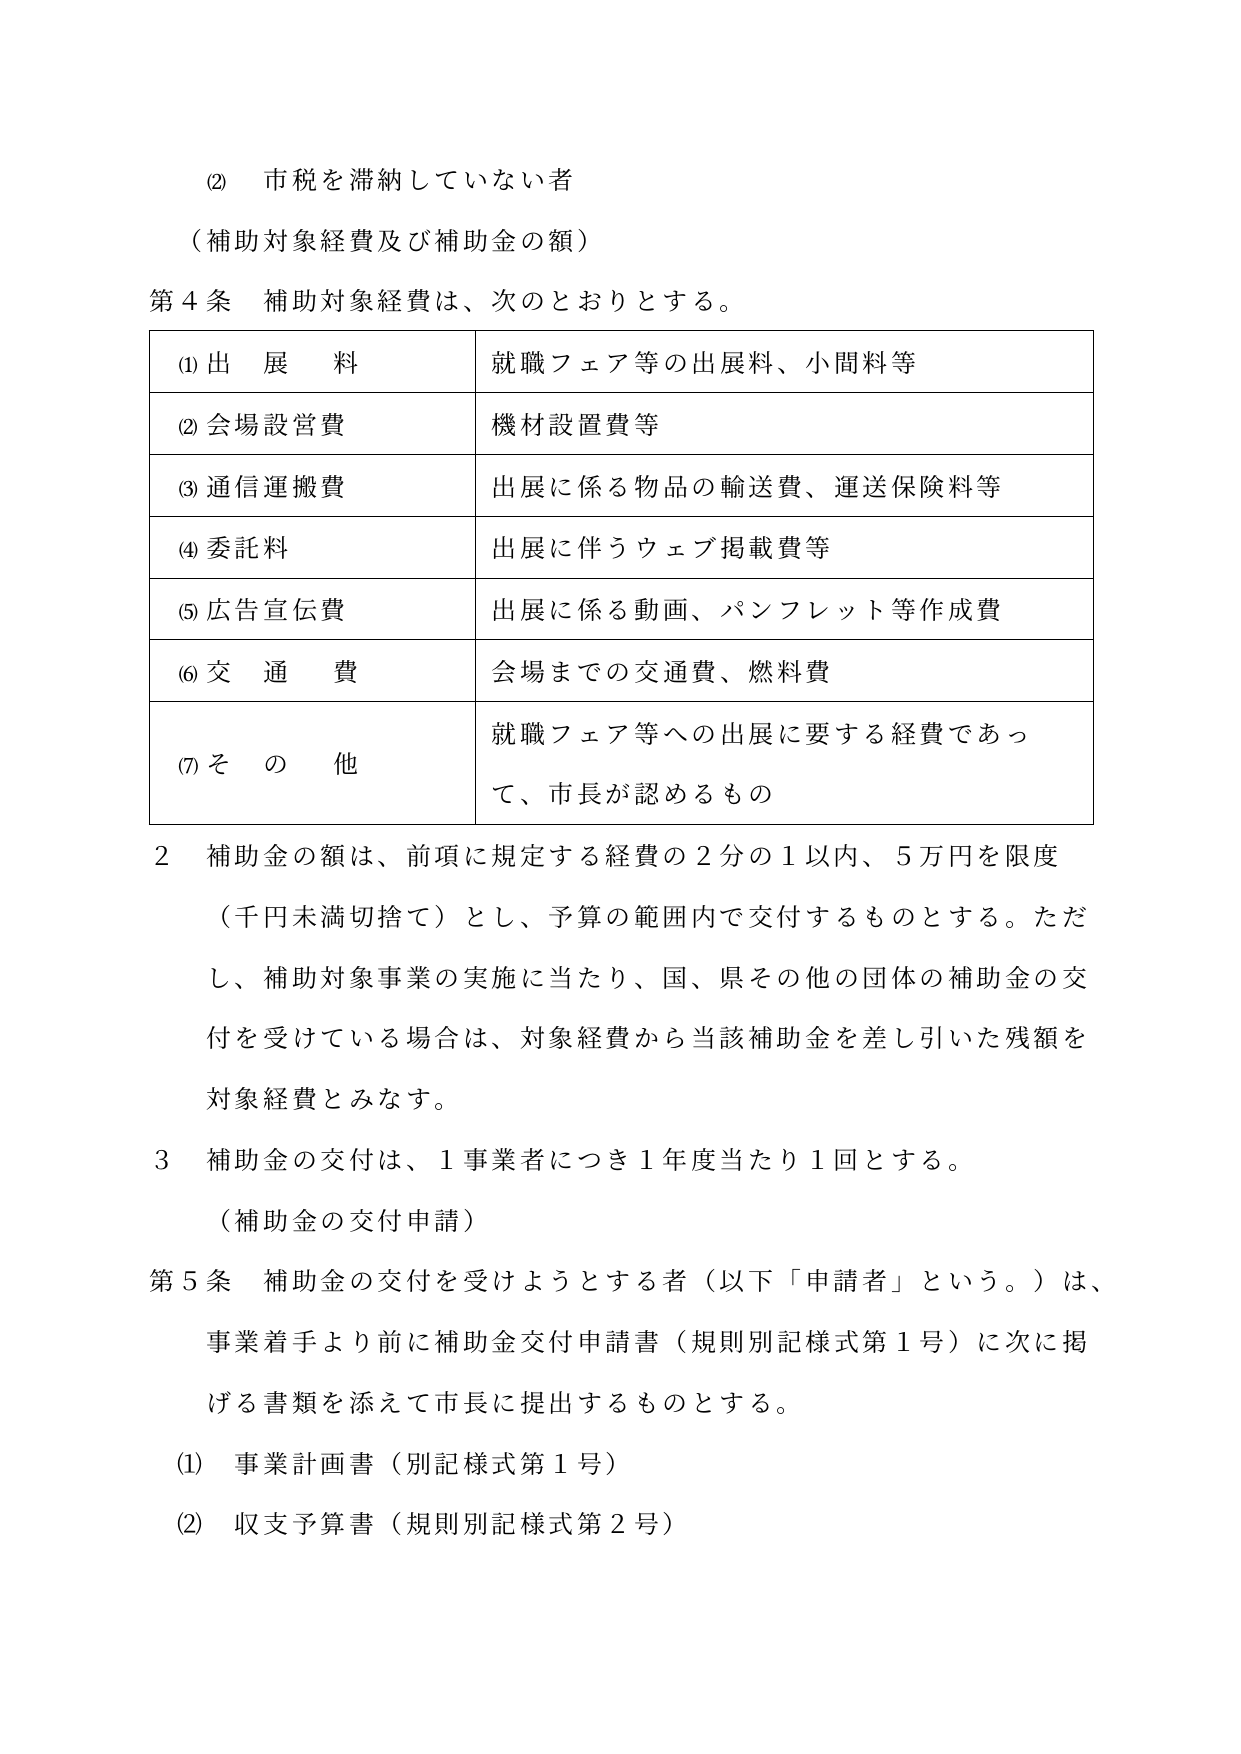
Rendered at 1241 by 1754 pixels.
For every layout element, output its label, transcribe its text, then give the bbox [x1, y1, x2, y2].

text 第５条 補助金の交付を受けようとする者（以下「申請者」という。）は、事業着手より前に補助金交付申請書（規則別記様式第１号）に次に掲げる書類を添えて市長に提出するものとする。 [149, 1250, 1091, 1432]
table_cell 出展に係る動画、パンフレット等作成費 [476, 579, 1093, 639]
text 第４条 補助対象経費は、次のとおりとする。 [149, 270, 1091, 330]
table_cell ⑺その他 [150, 702, 475, 823]
table_cell 広告宣伝費 [150, 579, 475, 639]
text （補助金の交付申請） [149, 1189, 1091, 1250]
text ⑵ 市税を滞納していない者 [149, 148, 1091, 209]
text 事業計画書（別記様式第１号） [149, 1432, 1091, 1493]
table_cell 出展に伴うウェブ掲載費等 [476, 517, 1093, 577]
text ２ 補助金の額は、前項に規定する経費の２分の１以内、５万円を限度（千円未満切捨て）とし、予算の範囲内で交付するものとする。ただし、補助対象事業の実施に当たり、国、県その他の団体の補助金の交付を受けている場合は、対象経費から当該補助金を差し引いた残額を対象経費とみなす。 [149, 825, 1091, 1128]
table_cell 通信運搬費 [150, 455, 475, 516]
text 収支予算書（規則別記様式第２号） [149, 1493, 1091, 1553]
table_cell 会場までの交通費、燃料費 [476, 640, 1093, 701]
table_cell 機材設置費等 [476, 393, 1093, 454]
table_cell 委託料 [150, 517, 475, 577]
text （補助対象経費及び補助金の額） [175, 209, 1091, 270]
table_cell 就職フェア等への出展に要する経費であって、市長が認めるもの [476, 702, 1093, 823]
table_cell 出展に係る物品の輸送費、運送保険料等 [476, 455, 1093, 516]
table_header 就職フェア等の出展料、小間料等 [476, 331, 1093, 392]
text ３ 補助金の交付は、１事業者につき１年度当たり１回とする。 [149, 1128, 1091, 1189]
table_header 出展料 [150, 331, 475, 392]
table_cell ⑹交通費 [150, 640, 475, 701]
table_cell 会場設営費 [150, 393, 475, 454]
